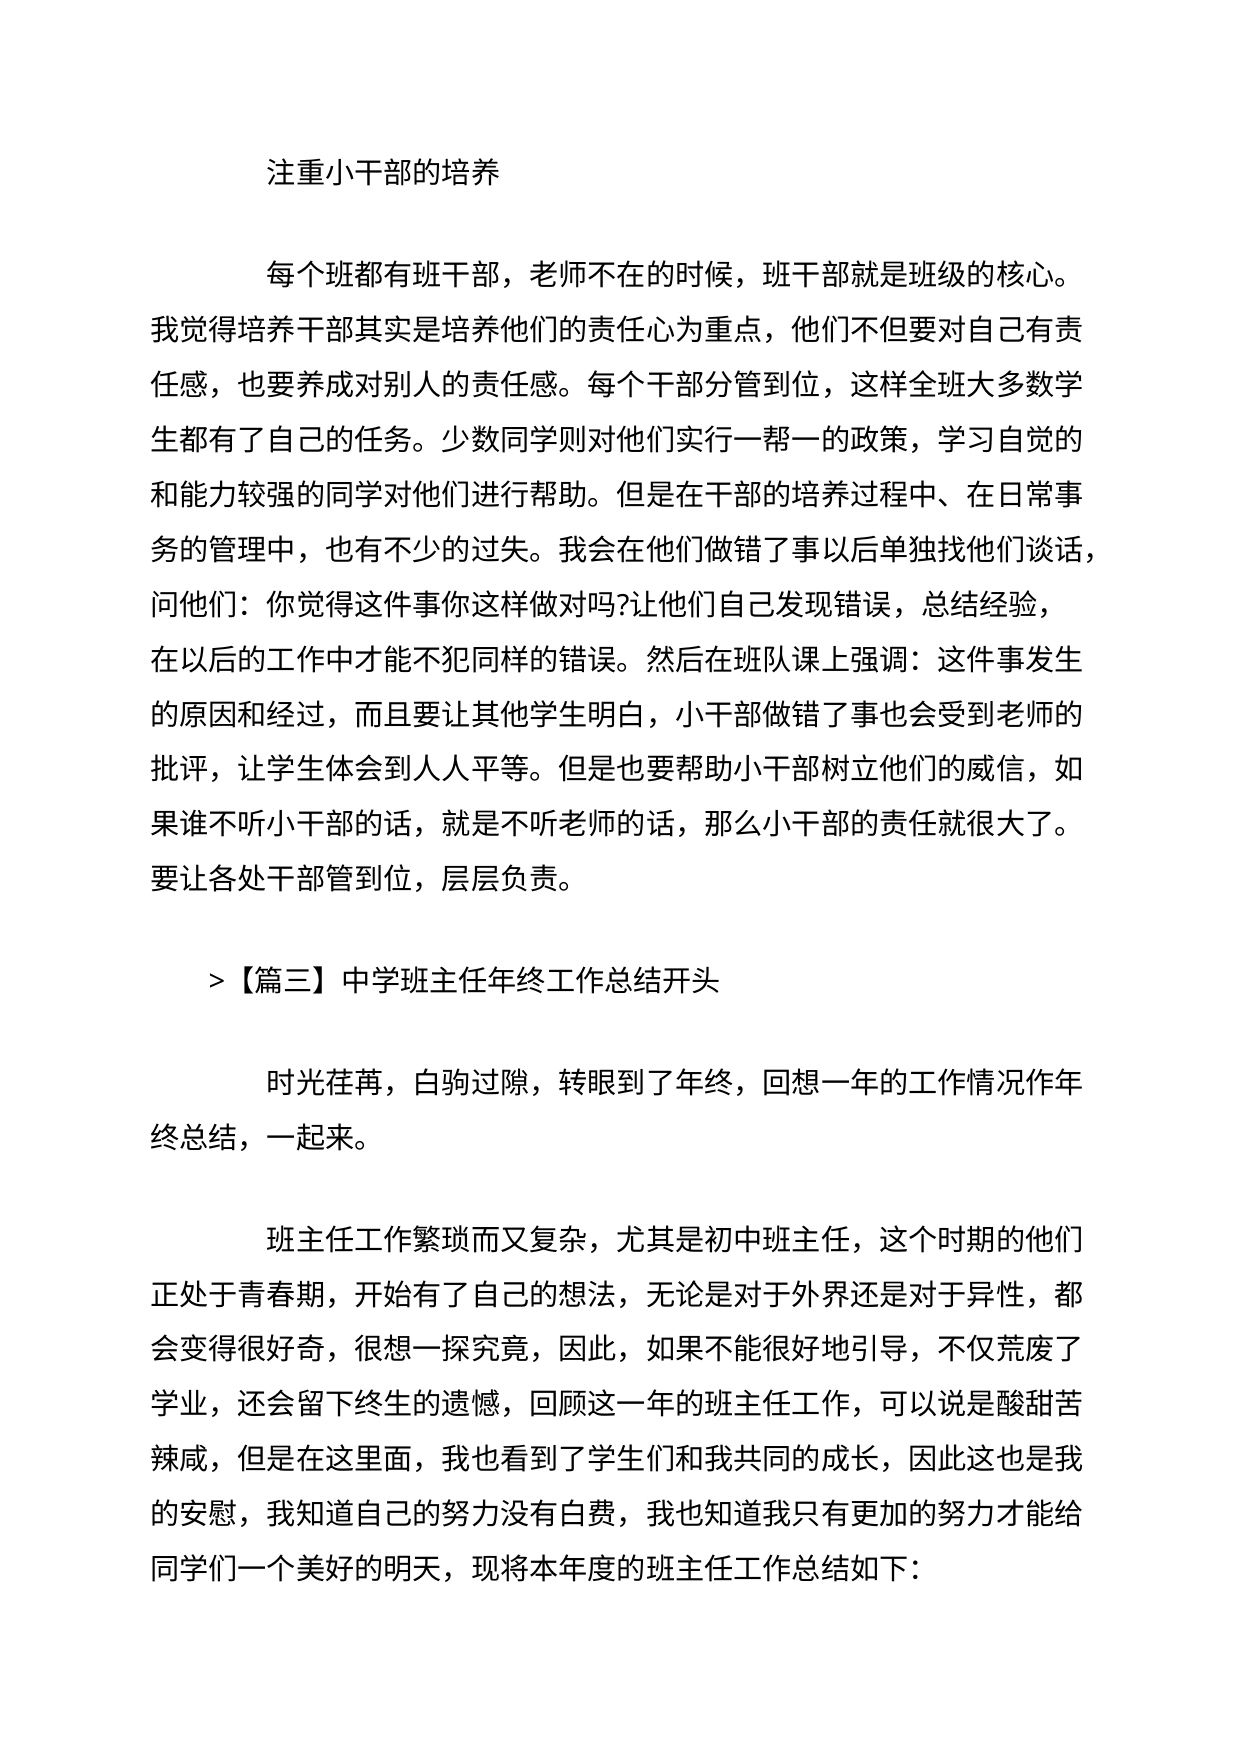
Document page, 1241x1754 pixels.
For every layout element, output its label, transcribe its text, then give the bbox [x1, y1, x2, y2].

text >【篇三】中学班主任年终工作总结开头 [150, 957, 1090, 1000]
text 每个班都有班干部，老师不在的时候，班干部就是班级的核心。我觉得培养干部其实是培养他们的责任心为重点，他们不但要对自己有责任感，也要养成对别人的责任感。每个干部分管到位，这样全班大多数学生都有了自己的任务。少数同学则对他们实行一帮一的政策，学习自觉的和能力较强的同学对他们进行帮助。但是在干部的培养过程中、在日常事务的管理中，也有不少的过失。我会在他们做错了事以后单独找他们谈话，问他们：你觉得这件事你这样做对吗?让他们自己发现错误，总结经验，在以后的工作中才能不犯同样的错误。然后在班队课上强调：这件事发生的原因和经过，而且要让其他学生明白，小干部做错了事也会受到老师的批评，让学生体会到人人平等。但是也要帮助小干部树立他们的威信，如果谁不听小干部的话，就是不听老师的话，那么小干部的责任就很大了。要让各处干部管到位，层层负责。 [150, 252, 1090, 898]
text 班主任工作繁琐而又复杂，尤其是初中班主任，这个时期的他们正处于青春期，开始有了自己的想法，无论是对于外界还是对于异性，都会变得很好奇，很想一探究竟，因此，如果不能很好地引导，不仅荒废了学业，还会留下终生的遗憾，回顾这一年的班主任工作，可以说是酸甜苦辣咸，但是在这里面，我也看到了学生们和我共同的成长，因此这也是我的安慰，我知道自己的努力没有白费，我也知道我只有更加的努力才能给同学们一个美好的明天，现将本年度的班主任工作总结如下： [150, 1216, 1090, 1588]
text 注重小干部的培养 [150, 150, 1090, 192]
text 时光荏苒，白驹过隙，转眼到了年终，回想一年的工作情况作年终总结，一起来。 [150, 1059, 1090, 1157]
